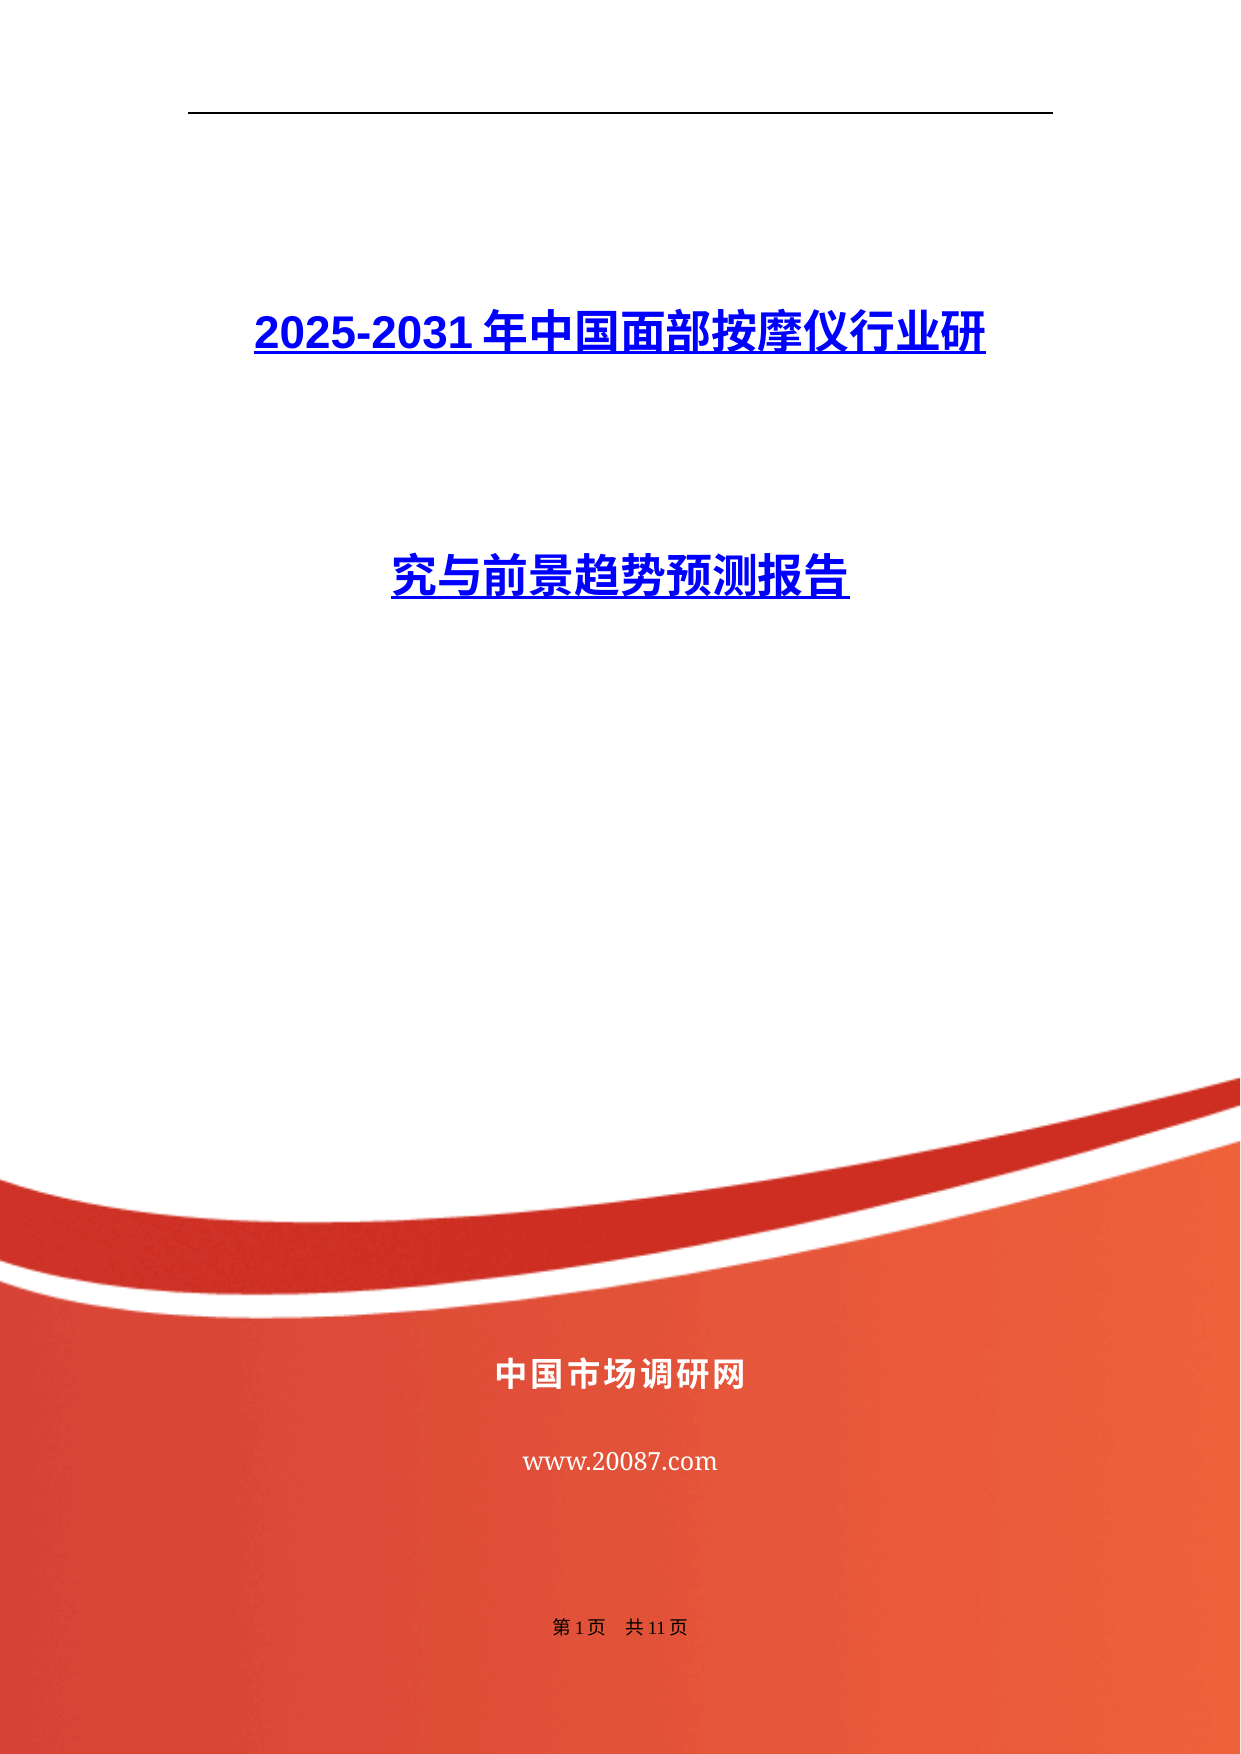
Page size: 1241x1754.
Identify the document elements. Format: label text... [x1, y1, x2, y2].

subtitle 中国市场调研网 [187, 1339, 1053, 1404]
text www.20087.com [187, 1428, 1053, 1493]
table_header 2025-2031年中国面部按摩仪行业研究与前景趋势预测报告 [188, 207, 1053, 773]
picture [0, 1006, 1241, 1754]
